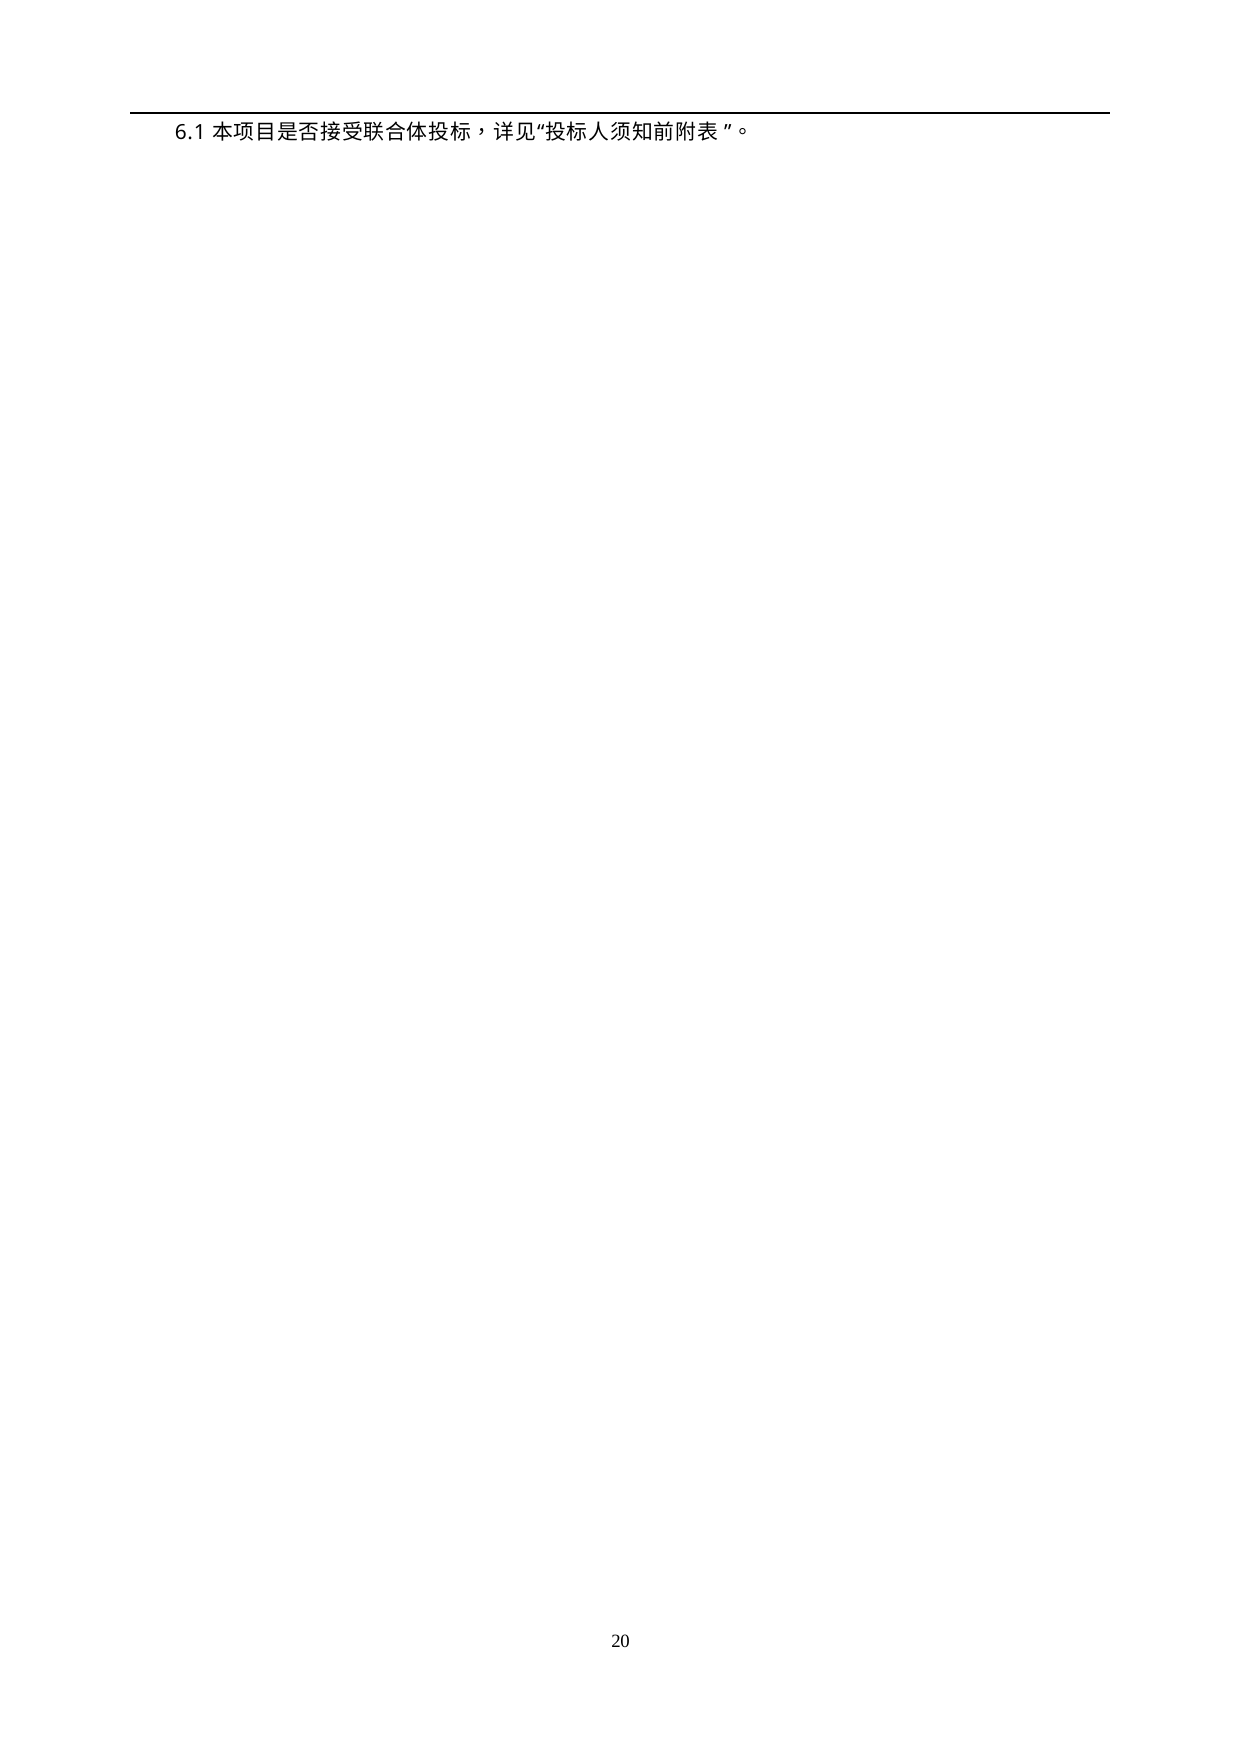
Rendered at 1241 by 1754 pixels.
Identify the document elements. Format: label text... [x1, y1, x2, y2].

text 6.1 本项目是否接受联合体投标，详见“投标人须知前附表 ”。 [174, 118, 1110, 145]
